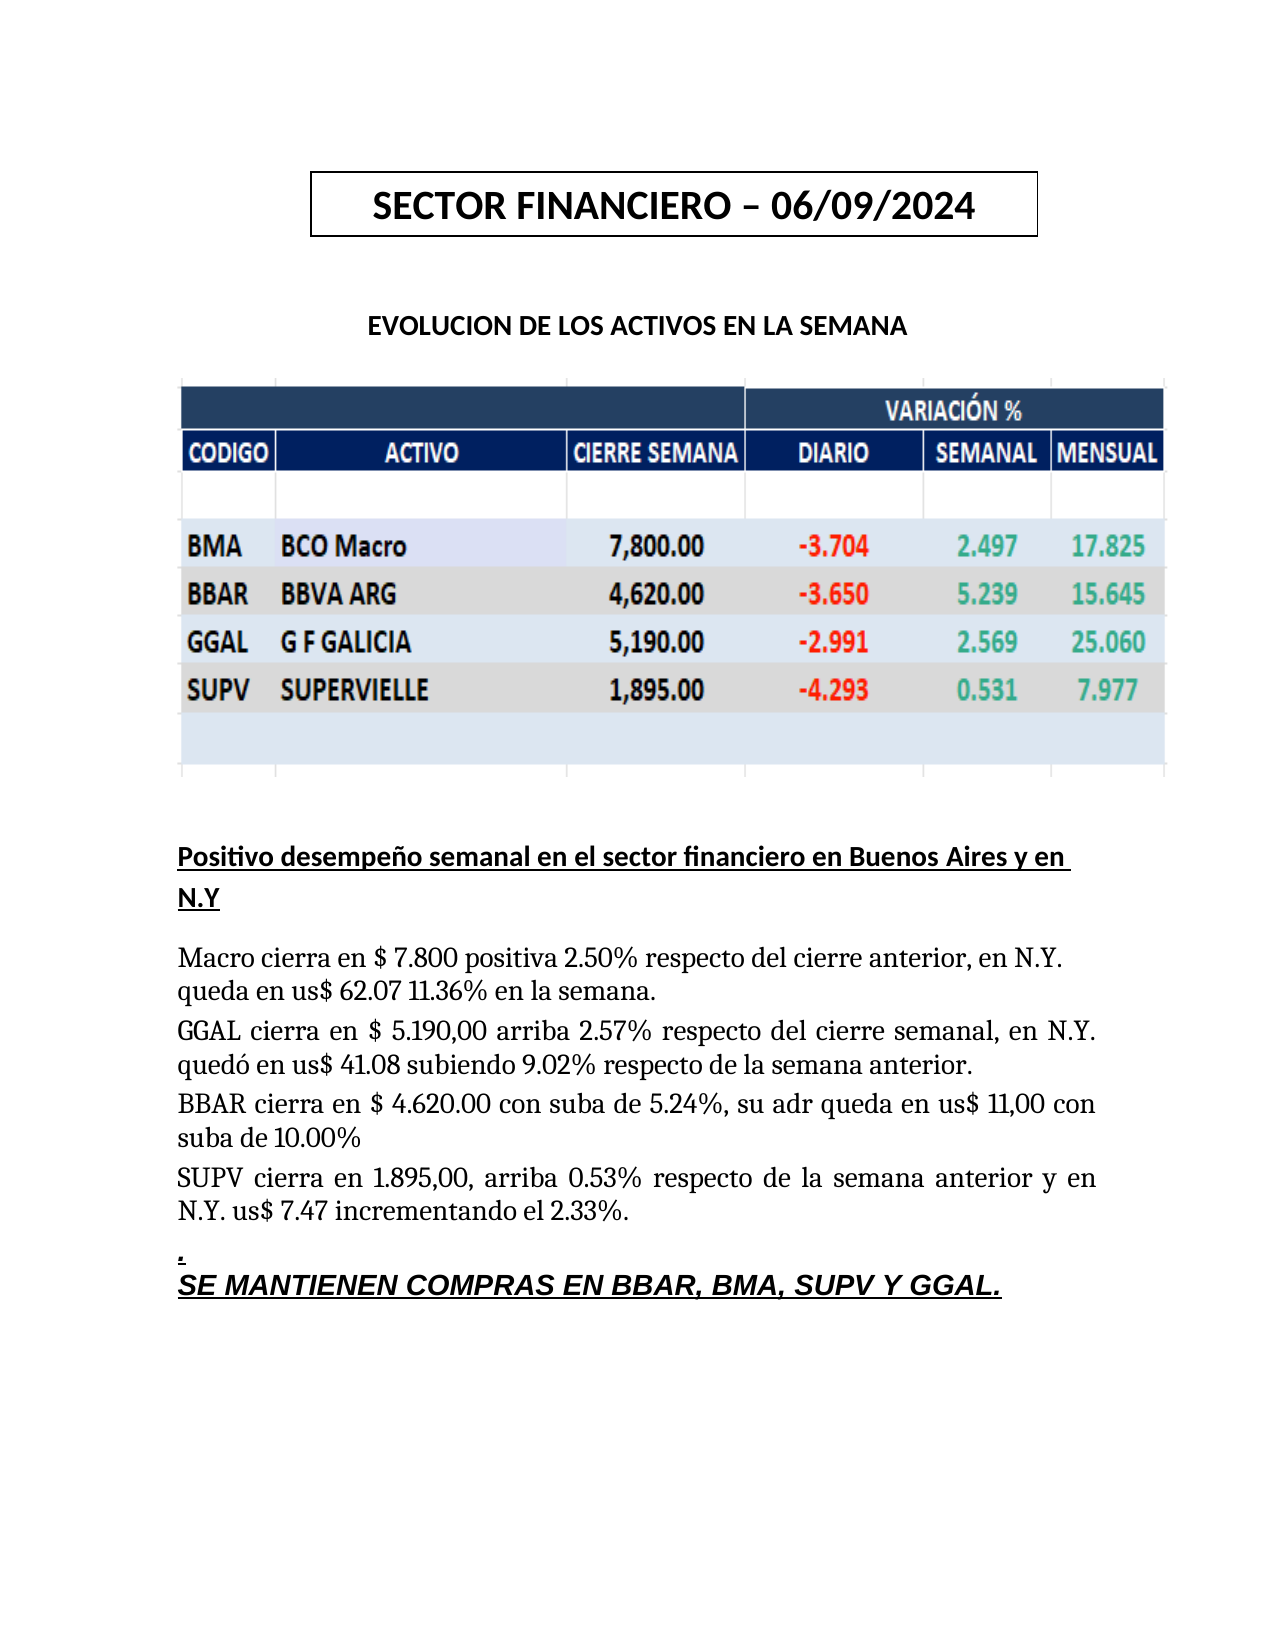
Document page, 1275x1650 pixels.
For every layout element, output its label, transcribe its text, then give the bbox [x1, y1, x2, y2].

subtitle SUPV cierra en 1.895,00, arriba 0.53% respecto de la semana anterior y en N.Y. us$ 7.47 incrementando el 2.33%. [177, 1161, 1098, 1228]
subtitle BBAR cierra en $ 4.620.00 con suba de 5.24%, su adr queda en us$ 11,00 con suba de 10.00% [177, 1088, 1098, 1155]
text . [177, 1234, 1098, 1268]
picture [177, 378, 1168, 777]
text SE MANTIENEN COMPRAS EN BBAR, BMA, SUPV Y GGAL. [177, 1268, 1098, 1301]
subtitle Macro cierra en $ 7.800 positiva 2.50% respecto del cierre anterior, en N.Y. queda en us$ 62.07 11.36% en la semana. [177, 941, 1098, 1008]
text Positivo desempeño semanal en el sector financiero en Buenos Aires y en N.Y [177, 838, 1098, 915]
text EVOLUCION DE LOS ACTIVOS EN LA SEMANA [177, 307, 1098, 342]
subtitle GGAL cierra en $ 5.190,00 arriba 2.57% respecto del cierre semanal, en N.Y. quedó en us$ 41.08 subiendo 9.02% respecto de la semana anterior. [177, 1014, 1098, 1081]
